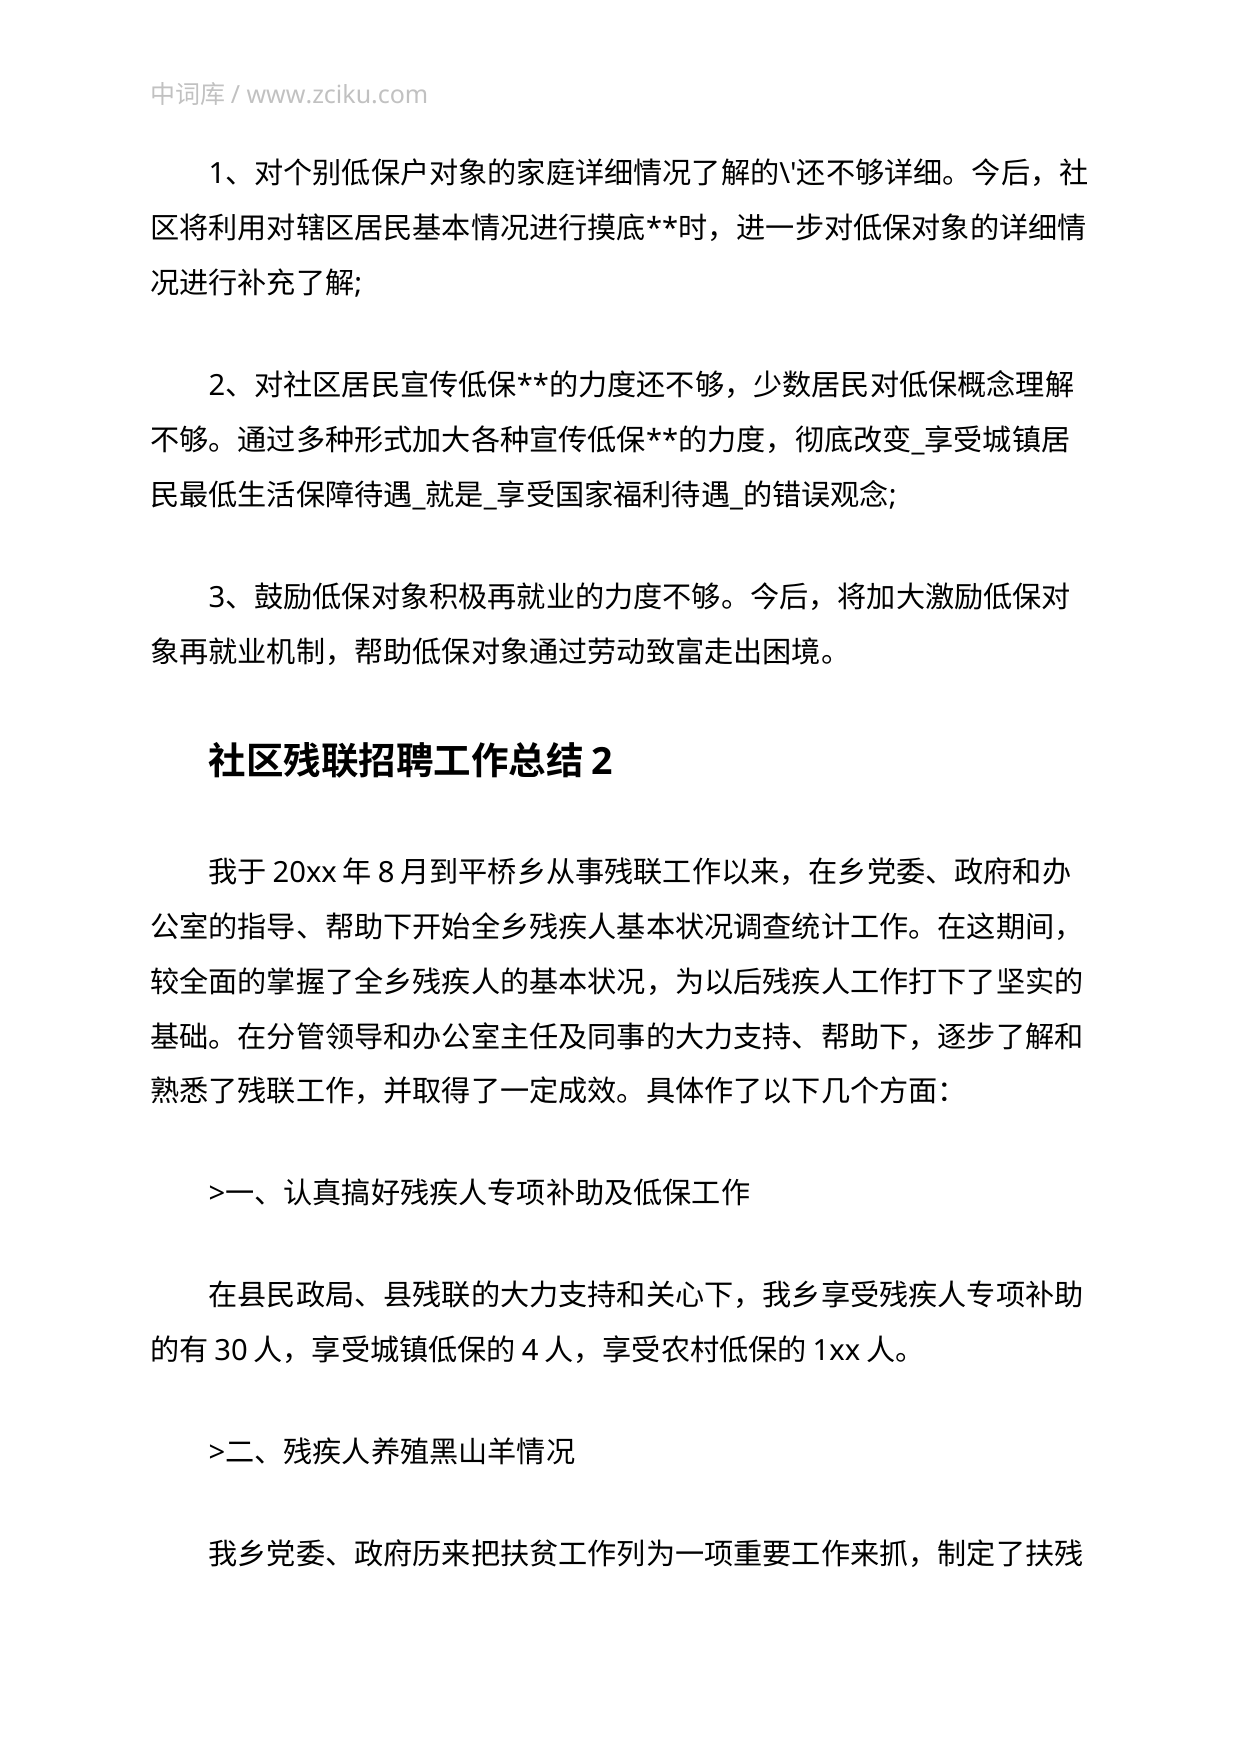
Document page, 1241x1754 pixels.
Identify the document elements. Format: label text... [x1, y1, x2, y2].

text 1、对个别低保户对象的家庭详细情况了解的\'还不够详细。今后，社区将利用对辖区居民基本情况进行摸底**时，进一步对低保对象的详细情况进行补充了解; [150, 150, 1090, 302]
text 社区残联招聘工作总结2 [150, 731, 1090, 785]
text 3、鼓励低保对象积极再就业的力度不够。今后，将加大激励低保对象再就业机制，帮助低保对象通过劳动致富走出困境。 [150, 574, 1090, 671]
text >一、认真搞好残疾人专项补助及低保工作 [150, 1170, 1090, 1212]
text 2、对社区居民宣传低保**的力度还不够，少数居民对低保概念理解不够。通过多种形式加大各种宣传低保**的力度，彻底改变_享受城镇居民最低生活保障待遇_就是_享受国家福利待遇_的错误观念; [150, 362, 1090, 514]
text >二、残疾人养殖黑山羊情况 [150, 1429, 1090, 1471]
text 在县民政局、县残联的大力支持和关心下，我乡享受残疾人专项补助的有30人，享受城镇低保的4人，享受农村低保的1xx人。 [150, 1272, 1090, 1369]
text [150, 1531, 1090, 1573]
text 我于20xx年8月到平桥乡从事残联工作以来，在乡党委、政府和办公室的指导、帮助下开始全乡残疾人基本状况调查统计工作。在这期间，较全面的掌握了全乡残疾人的基本状况，为以后残疾人工作打下了坚实的基础。在分管领导和办公室主任及同事的大力支持、帮助下，逐步了解和熟悉了残联工作，并取得了一定成效。具体作了以下几个方面： [150, 848, 1090, 1110]
